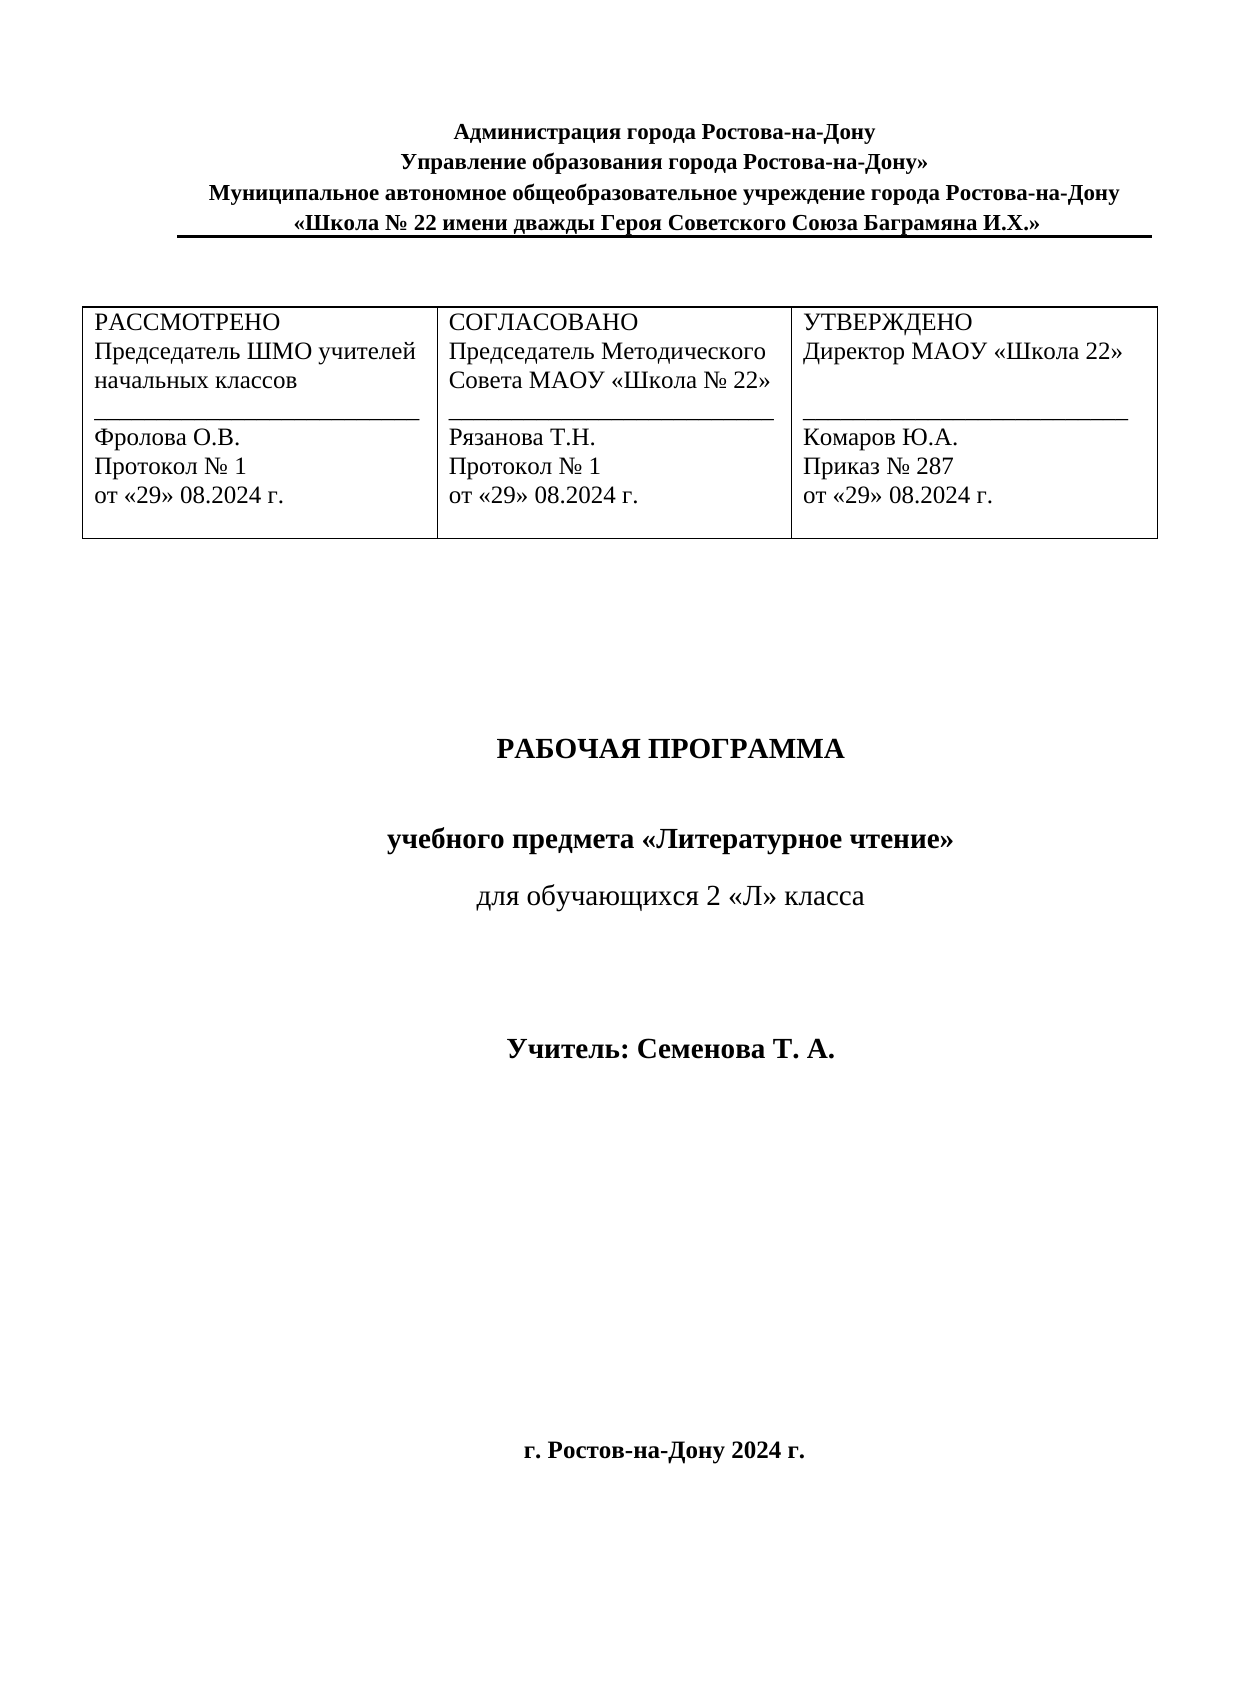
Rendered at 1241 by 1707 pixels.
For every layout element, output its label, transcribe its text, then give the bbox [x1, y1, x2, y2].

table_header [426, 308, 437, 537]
text г. Ростов-на-Дону‌ 2024 г. [177, 1435, 1152, 1464]
text «Школа № 22 имени дважды Героя Советского Союза Баграмяна И.Х.» [177, 209, 1152, 235]
text Муниципальное автономное общеобразовательное учреждение города Ростова-на-Дону [177, 178, 1152, 205]
text учебного предмета «Литературное чтение» [190, 821, 1152, 854]
text для обучающихся 2 «Л» класса [190, 878, 1152, 911]
text Управление образования города Ростова-на-Дону» [177, 148, 1152, 175]
text Администрация города Ростова-на-Дону [177, 118, 1152, 144]
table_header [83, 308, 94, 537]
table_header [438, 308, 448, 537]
text РАБОЧАЯ ПРОГРАММА [190, 732, 1152, 765]
text Учитель: Семенова Т. А. [190, 1031, 1152, 1065]
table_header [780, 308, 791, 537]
